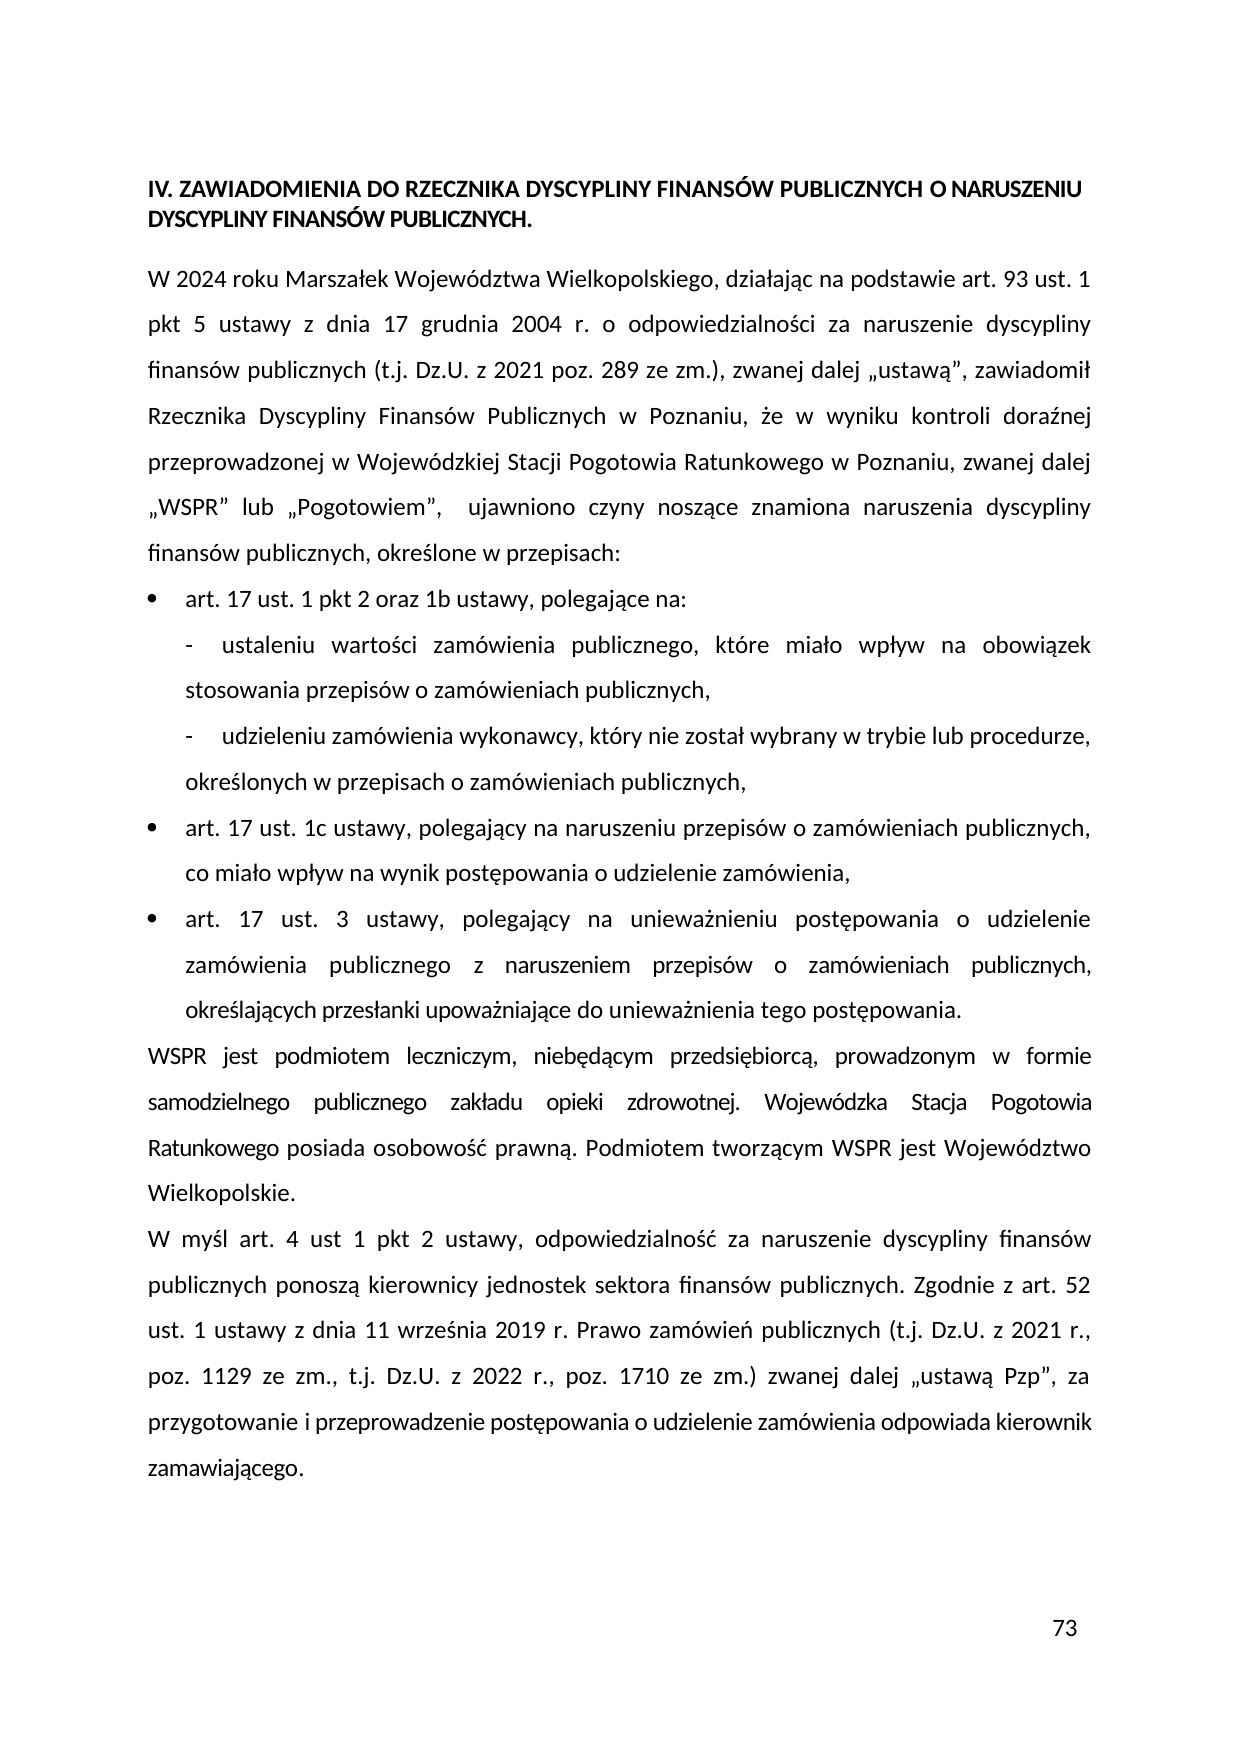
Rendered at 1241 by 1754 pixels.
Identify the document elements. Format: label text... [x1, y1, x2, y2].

text W 2024 roku Marszałek Województwa Wielkopolskiego, działając na podstawie art. 93 ust. 1 pkt 5 ustawy z dnia 17 grudnia 2004 r. o odpowiedzialności za naruszenie dyscypliny finansów publicznych (t.j. Dz.U. z 2021 poz. 289 ze zm.), zwanej dalej „ustawą”, zawiadomił Rzecznika Dyscypliny Finansów Publicznych w Poznaniu, że w wyniku kontroli doraźnej przeprowadzonej w Wojewódzkiej Stacji Pogotowia Ratunkowego w Poznaniu, zwanej dalej „WSPR” lub „Pogotowiem”, ujawniono czyny noszące znamiona naruszenia dyscypliny finansów publicznych, określone w przepisach: [148, 263, 1092, 568]
text W myśl art. 4 ust 1 pkt 2 ustawy, odpowiedzialność za naruszenie dyscypliny finansów publicznych ponoszą kierownicy jednostek sektora finansów publicznych. Zgodnie z art. 52 ust. 1 ustawy z dnia 11 września 2019 r. Prawo zamówień publicznych (t.j. Dz.U. z 2021 r., poz. 1129 ze zm., t.j. Dz.U. z 2022 r., poz. 1710 ze zm.) zwanej dalej „ustawą Pzp”, za przygotowanie i przeprowadzenie postępowania o udzielenie zamówienia odpowiada kierownik zamawiającego. [148, 1223, 1092, 1482]
subtitle IV. ZAWIADOMIENIA DO RZECZNIKA DYSCYPLINY FINANSÓW PUBLICZNYCH O NARUSZENIU DYSCYPLINY FINANSÓW PUBLICZNYCH. [148, 173, 1092, 234]
list - udzieleniu zamówienia wykonawcy, który nie został wybrany w trybie lub procedurze, określonych w przepisach o zamówieniach publicznych, [185, 720, 1092, 796]
list art. 17 ust. 1c ustawy, polegający na naruszeniu przepisów o zamówieniach publicznych, co miało wpływ na wynik postępowania o udzielenie zamówienia, [148, 812, 1092, 888]
text WSPR jest podmiotem leczniczym, niebędącym przedsiębiorcą, prowadzonym w formie samodzielnego publicznego zakładu opieki zdrowotnej. Wojewódzka Stacja Pogotowia Ratunkowego posiada osobowość prawną. Podmiotem tworzącym WSPR jest Województwo Wielkopolskie. [148, 1040, 1092, 1208]
list art. 17 ust. 3 ustawy, polegający na unieważnieniu postępowania o udzielenie zamówienia publicznego z naruszeniem przepisów o zamówieniach publicznych, określających przesłanki upoważniające do unieważnienia tego postępowania. [148, 903, 1092, 1025]
list - ustaleniu wartości zamówienia publicznego, które miało wpływ na obowiązek stosowania przepisów o zamówieniach publicznych, [185, 629, 1092, 705]
list art. 17 ust. 1 pkt 2 oraz 1b ustawy, polegające na: [148, 583, 1092, 613]
